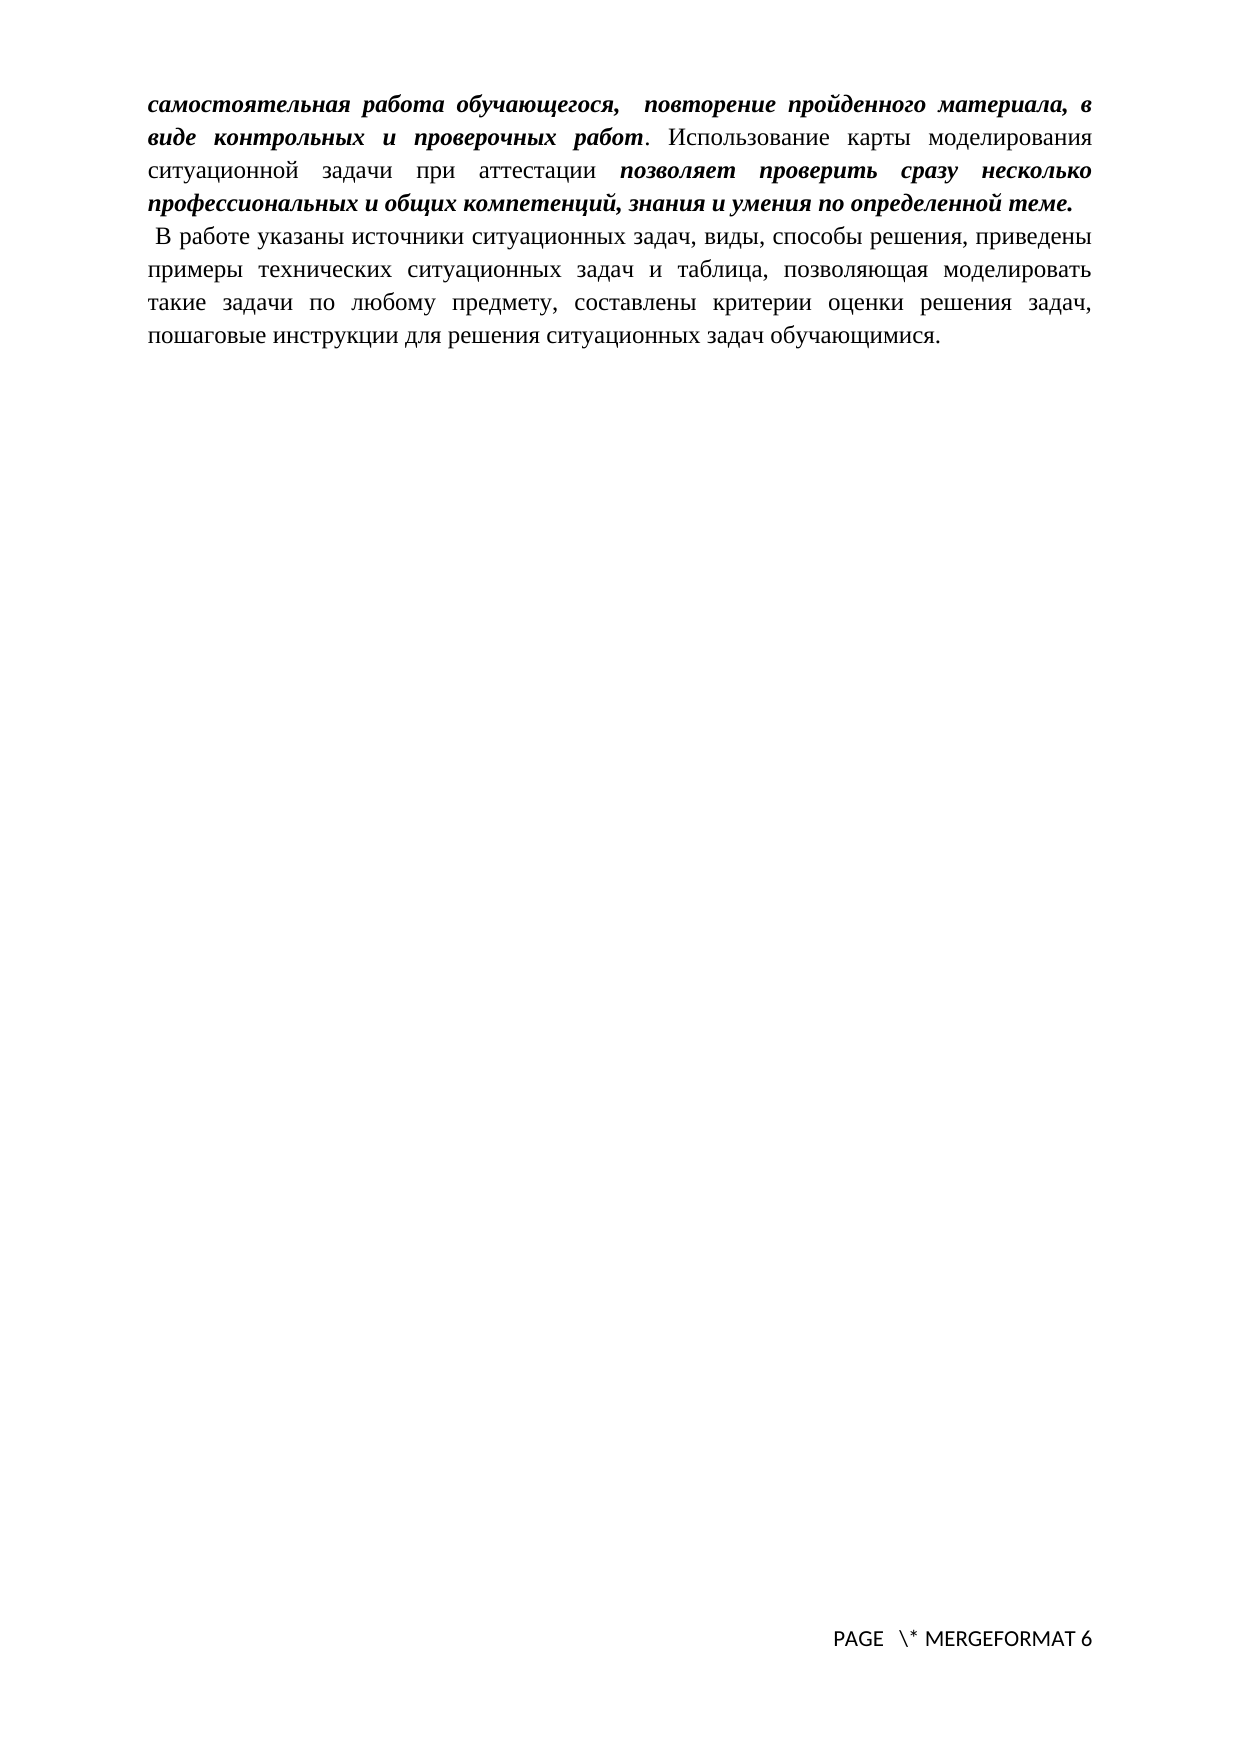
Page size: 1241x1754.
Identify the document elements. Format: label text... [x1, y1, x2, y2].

text В работе указаны источники ситуационных задач, виды, способы решения, приведены примеры технических ситуационных задач и таблица, позволяющая моделировать такие задачи по любому предмету, составлены критерии оценки решения задач, пошаговые инструкции для решения ситуационных задач обучающимися. [148, 221, 1092, 348]
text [148, 89, 1092, 216]
